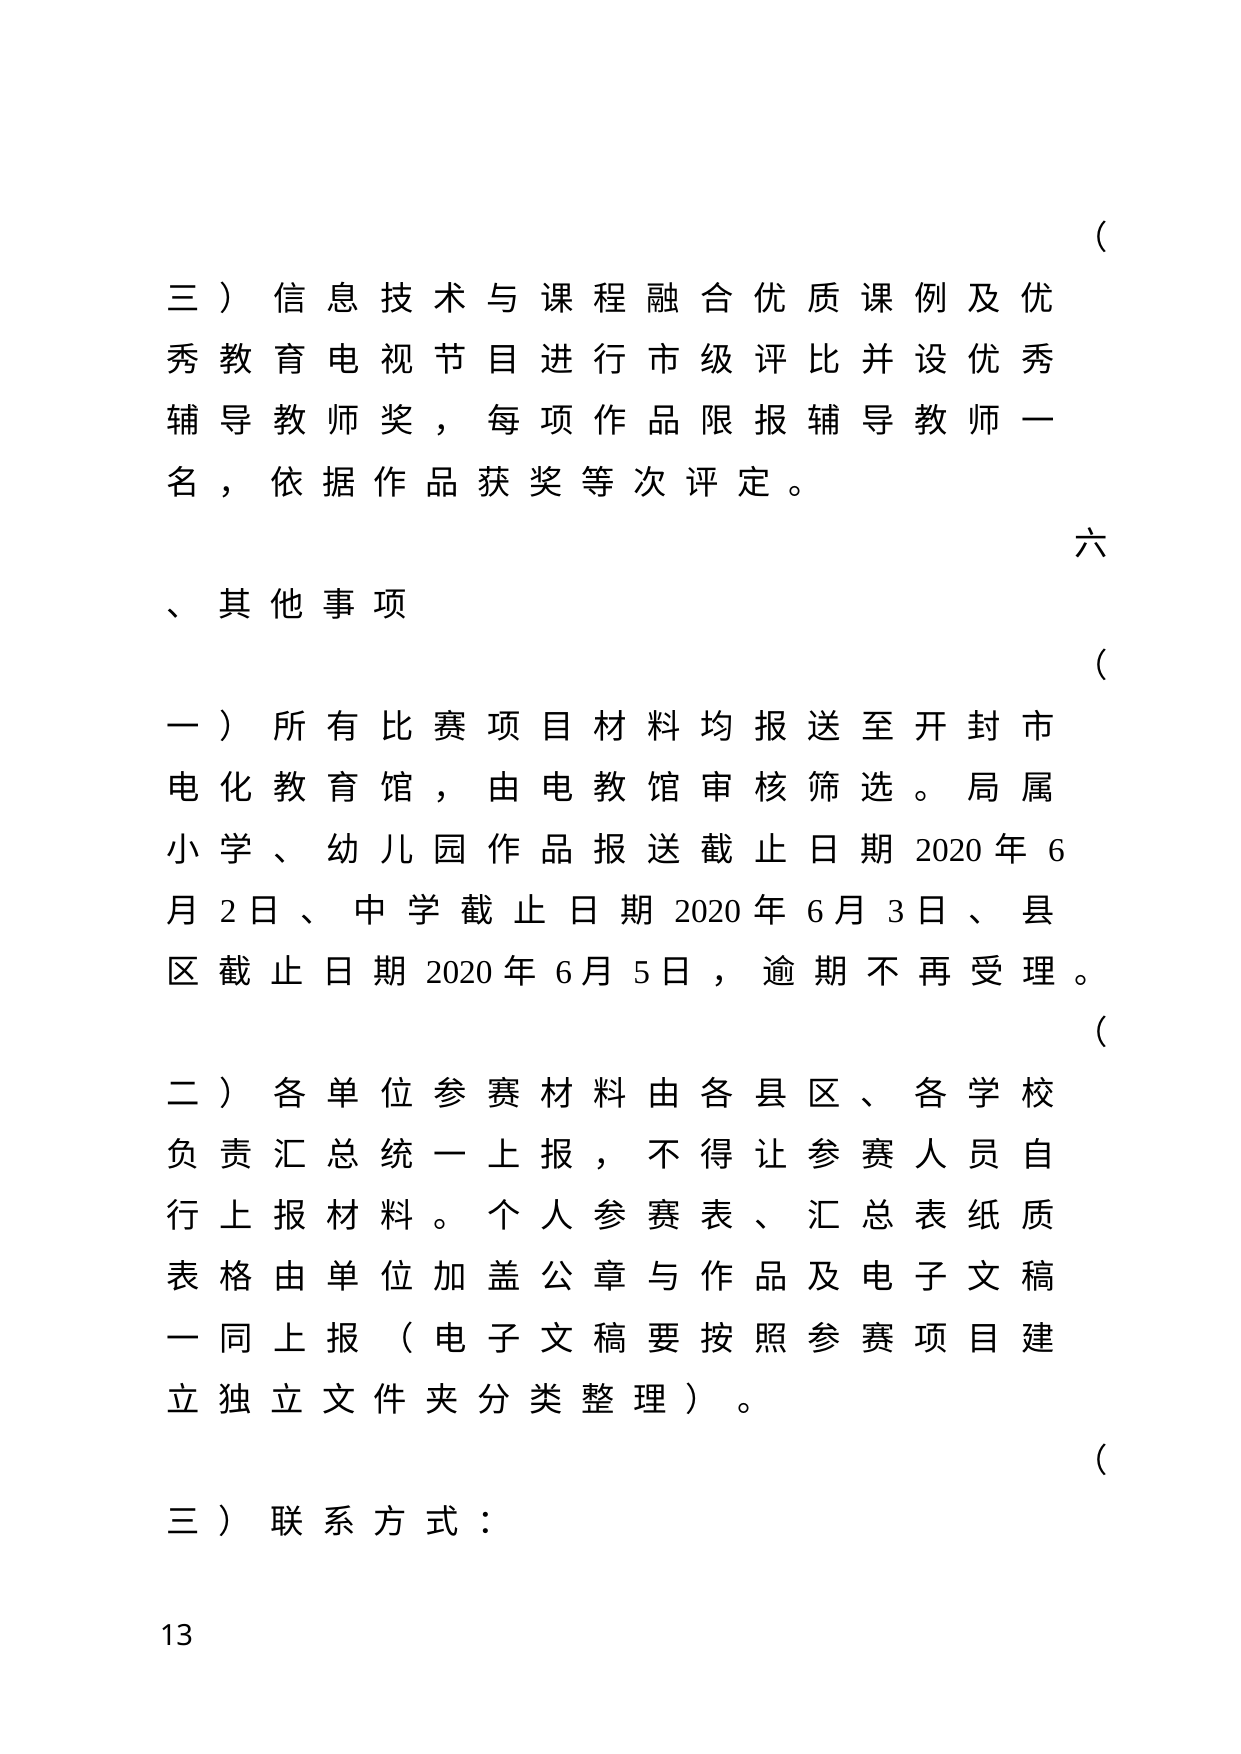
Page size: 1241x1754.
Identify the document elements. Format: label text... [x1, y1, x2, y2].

text （一）所有比赛项目材料均报送至开封市电化教育馆，由电教馆审核筛选。局属小学、幼儿园作品报送截止日期2020年6月2日、中学截止日期2020年6月3日、县区截止日期2020年6月5日，逾期不再受理。 [166, 632, 1074, 999]
text （二）各单位参赛材料由各县区、各学校负责汇总统一上报，不得让参赛人员自行上报材料。个人参赛表、汇总表纸质表格由单位加盖公章与作品及电子文稿一同上报（电子文稿要按照参赛项目建立独立文件夹分类整理）。 [166, 999, 1074, 1427]
text （三）联系方式： [166, 1427, 1074, 1549]
text 六、其他事项 [166, 510, 1074, 632]
text （三）信息技术与课程融合优质课例及优秀教育电视节目进行市级评比并设优秀辅导教师奖，每项作品限报辅导教师一名，依据作品获奖等次评定。 [166, 204, 1074, 510]
